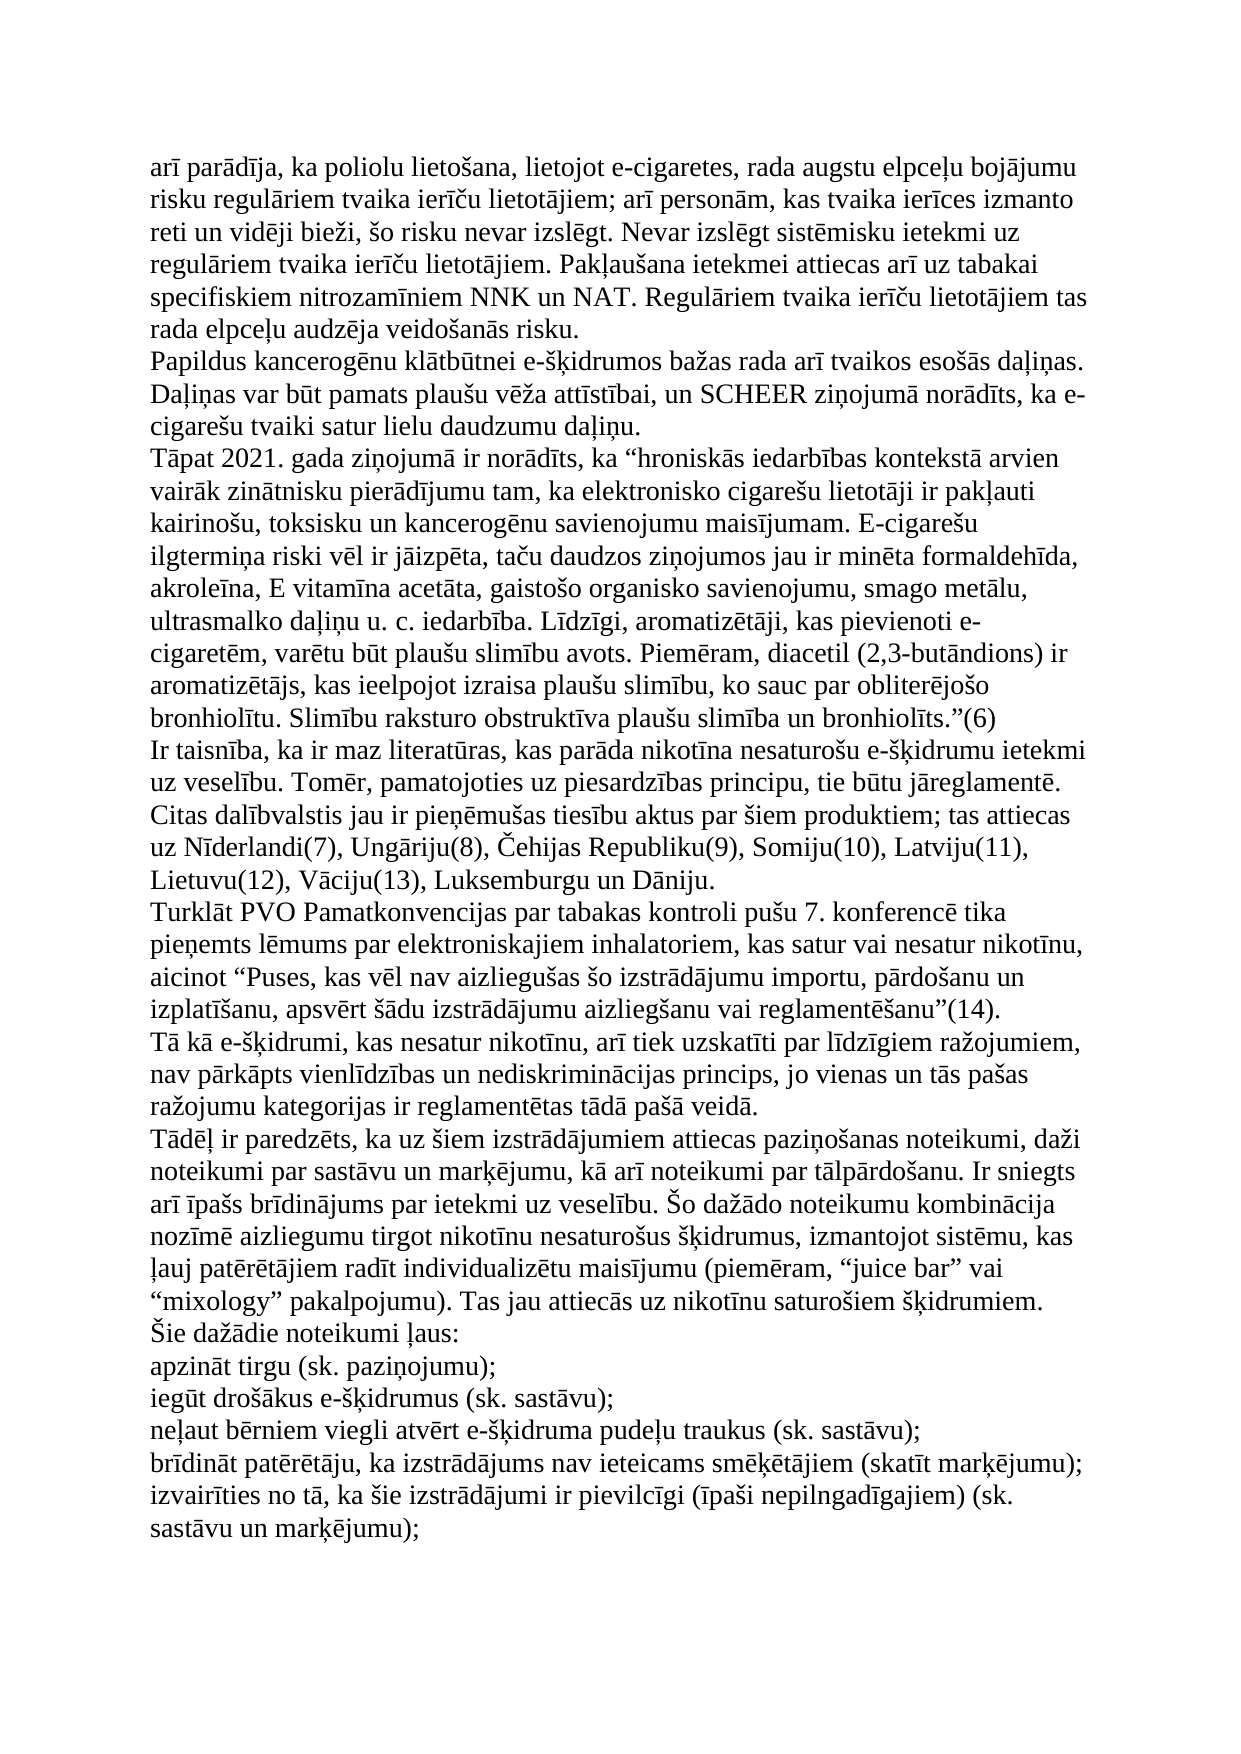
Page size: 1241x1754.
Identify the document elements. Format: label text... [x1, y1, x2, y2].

text Tā kā e-šķidrumi, kas nesatur nikotīnu, arī tiek uzskatīti par līdzīgiem ražojumiem, nav pārkāpts vienlīdzības un nediskriminācijas princips, jo vienas un tās pašas ražojumu kategorijas ir reglamentētas tādā pašā veidā. Tādēļ ir paredzēts, ka uz šiem izstrādājumiem attiecas paziņošanas noteikumi, daži noteikumi par sastāvu un marķējumu, kā arī noteikumi par tālpārdošanu. Ir sniegts arī īpašs brīdinājums par ietekmi uz veselību. Šo dažādo noteikumu kombinācija nozīmē aizliegumu tirgot nikotīnu nesaturošus šķidrumus, izmantojot sistēmu, kas ļauj patērētājiem radīt individualizētu maisījumu (piemēram, “juice bar” vai “mixology” pakalpojumu). Tas jau attiecās uz nikotīnu saturošiem šķidrumiem. [150, 1025, 1090, 1316]
text Turklāt PVO Pamatkonvencijas par tabakas kontroli pušu 7. konferencē tika pieņemts lēmums par elektroniskajiem inhalatoriem, kas satur vai nesatur nikotīnu, aicinot “Puses, kas vēl nav aizliegušas šo izstrādājumu importu, pārdošanu un izplatīšanu, apsvērt šādu izstrādājumu aizliegšanu vai reglamentēšanu”(14). [150, 895, 1090, 1025]
text iegūt drošākus e-šķidrumus (sk. sastāvu); [150, 1381, 1090, 1413]
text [150, 150, 1090, 344]
text Papildus kancerogēnu klātbūtnei e-šķidrumos bažas rada arī tvaikos esošās daļiņas. Daļiņas var būt pamats plaušu vēža attīstībai, un SCHEER ziņojumā norādīts, ka e-cigarešu tvaiki satur lielu daudzumu daļiņu. Tāpat 2021. gada ziņojumā ir norādīts, ka “hroniskās iedarbības kontekstā arvien vairāk zinātnisku pierādījumu tam, ka elektronisko cigarešu lietotāji ir pakļauti kairinošu, toksisku un kancerogēnu savienojumu maisījumam. E-cigarešu ilgtermiņa riski vēl ir jāizpēta, taču daudzos ziņojumos jau ir minēta formaldehīda, akroleīna, E vitamīna acetāta, gaistošo organisko savienojumu, smago metālu, ultrasmalko daļiņu u. c. iedarbība. Līdzīgi, aromatizētāji, kas pievienoti e-cigaretēm, varētu būt plaušu slimību avots. Piemēram, diacetil (2,3-butāndions) ir aromatizētājs, kas ieelpojot izraisa plaušu slimību, ko sauc par obliterējošo bronhiolītu. Slimību raksturo obstruktīva plaušu slimība un bronhiolīts.”(6) [150, 344, 1090, 733]
text apzināt tirgu (sk. paziņojumu); [150, 1349, 1090, 1381]
text Šie dažādie noteikumi ļaus: [150, 1316, 1090, 1349]
text izvairīties no tā, ka šie izstrādājumi ir pievilcīgi (īpaši nepilngadīgajiem) (sk. sastāvu un marķējumu); [150, 1478, 1090, 1543]
text brīdināt patērētāju, ka izstrādājums nav ieteicams smēķētājiem (skatīt marķējumu); [150, 1446, 1090, 1478]
text Ir taisnība, ka ir maz literatūras, kas parāda nikotīna nesaturošu e-šķidrumu ietekmi uz veselību. Tomēr, pamatojoties uz piesardzības principu, tie būtu jāreglamentē. Citas dalībvalstis jau ir pieņēmušas tiesību aktus par šiem produktiem; tas attiecas uz Nīderlandi(7), Ungāriju(8), Čehijas Republiku(9), Somiju(10), Latviju(11), Lietuvu(12), Vāciju(13), Luksemburgu un Dāniju. [150, 733, 1090, 895]
text neļaut bērniem viegli atvērt e-šķidruma pudeļu traukus (sk. sastāvu); [150, 1413, 1090, 1446]
